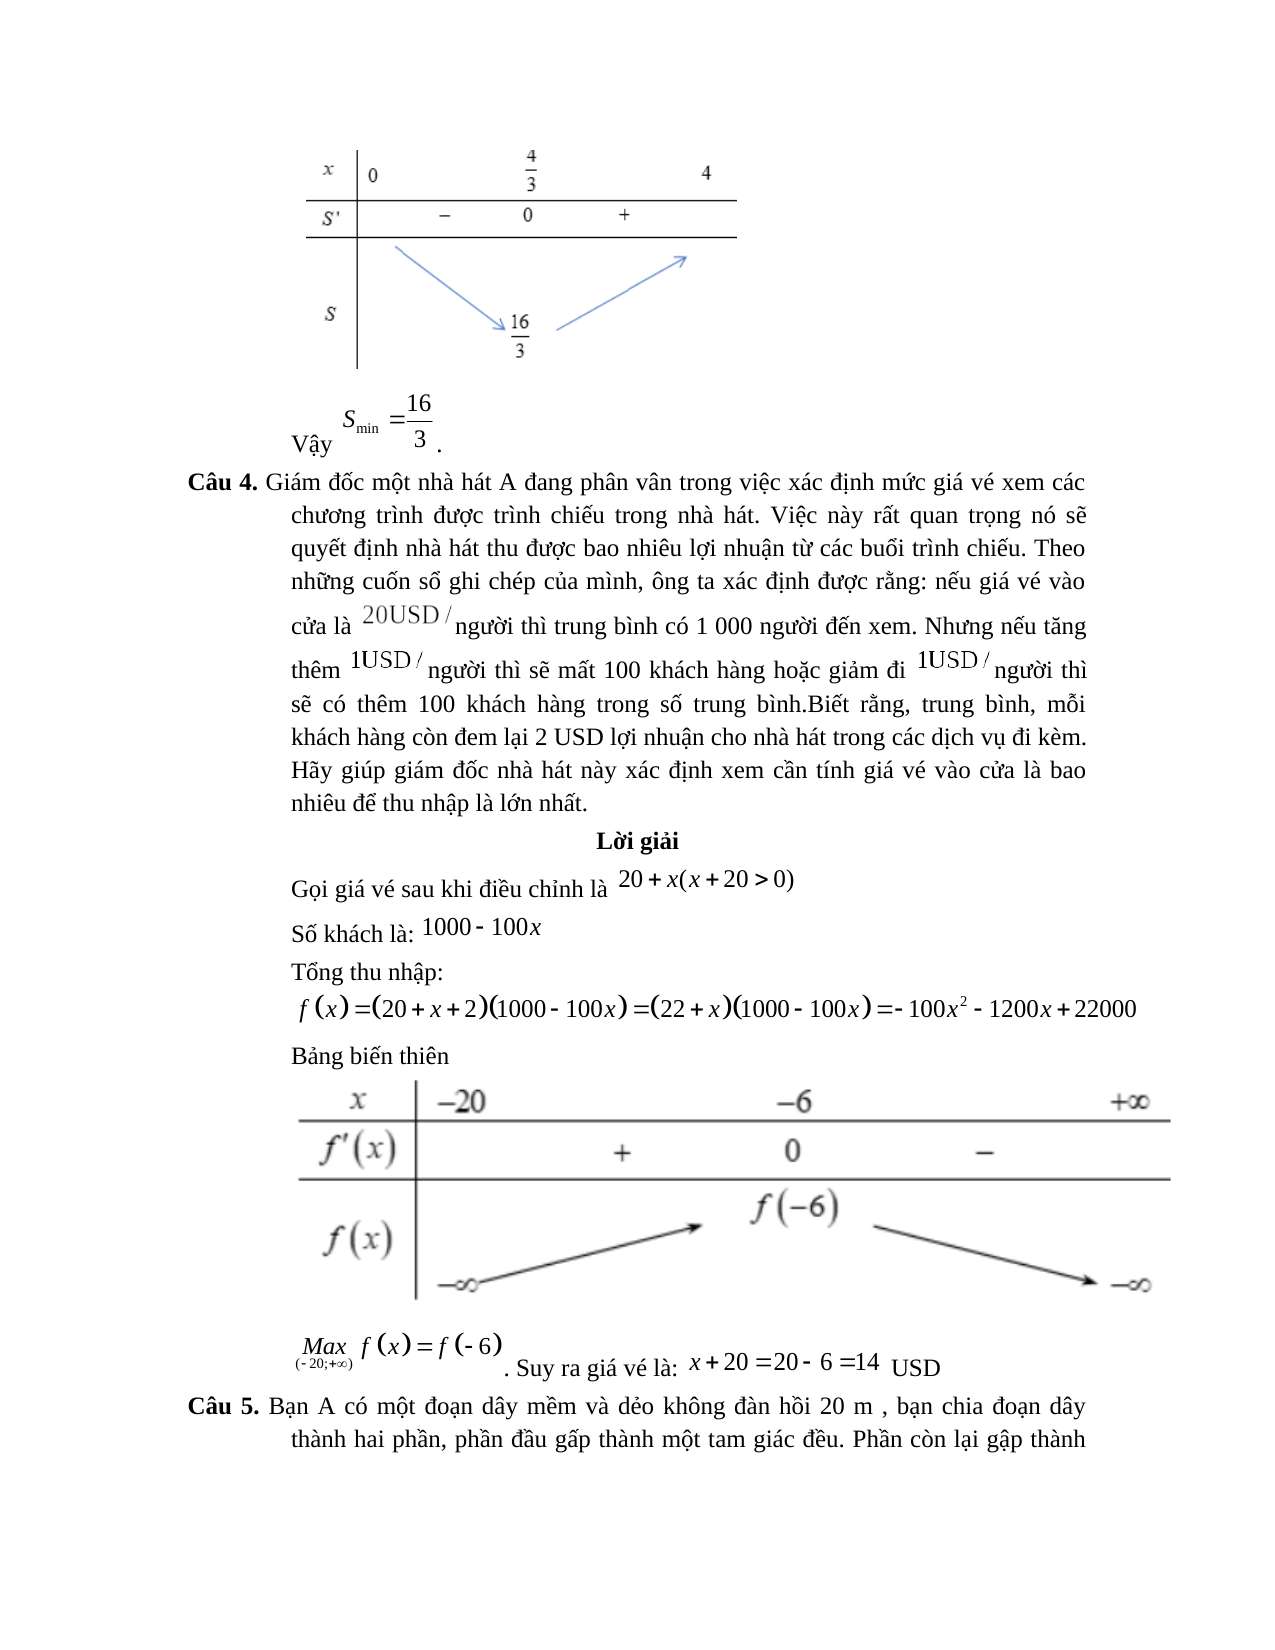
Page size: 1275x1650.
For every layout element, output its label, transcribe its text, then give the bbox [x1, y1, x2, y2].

text . Suy ra giá vé là: USD [291, 1328, 1087, 1382]
text Vậy . [291, 387, 1087, 458]
text Tổng thu nhập: [291, 957, 1087, 1032]
text Câu 4. Giám đốc một nhà hát A đang phân vân trong việc xác định mức giá vé xem các chương trình được trình chiếu trong nhà hát. Việc này rất quan trọng nó sẽ quyết định nhà hát thu được bao nhiêu lợi nhuận từ các buổi trình chiếu. Theo những cuốn sổ ghi chép của mình, ông ta xác định được rằng: nếu giá vé vào cửa là người thì trung bình có 1 000 người đến xem. Nhưng nếu tăng thêm người thì sẽ mất 100 khách hàng hoặc giảm đi người thì sẽ có thêm 100 khách hàng trong số trung bình.Biết rằng, trung bình, mỗi khách hàng còn đem lại 2 USD lợi nhuận cho nhà hát trong các dịch vụ đi kèm. Hãy giúp giám đốc nhà hát này xác định xem cần tính giá vé vào cửa là bao nhiêu để thu nhập là lớn nhất. [187, 467, 1087, 816]
text Lời giải [187, 826, 1087, 854]
text Gọi giá vé sau khi điều chỉnh là [291, 864, 1087, 903]
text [187, 1391, 1087, 1453]
picture [290, 150, 741, 379]
text Số khách là: [291, 912, 1087, 948]
picture [290, 1079, 1185, 1319]
text Bảng biến thiên [291, 1041, 1087, 1070]
